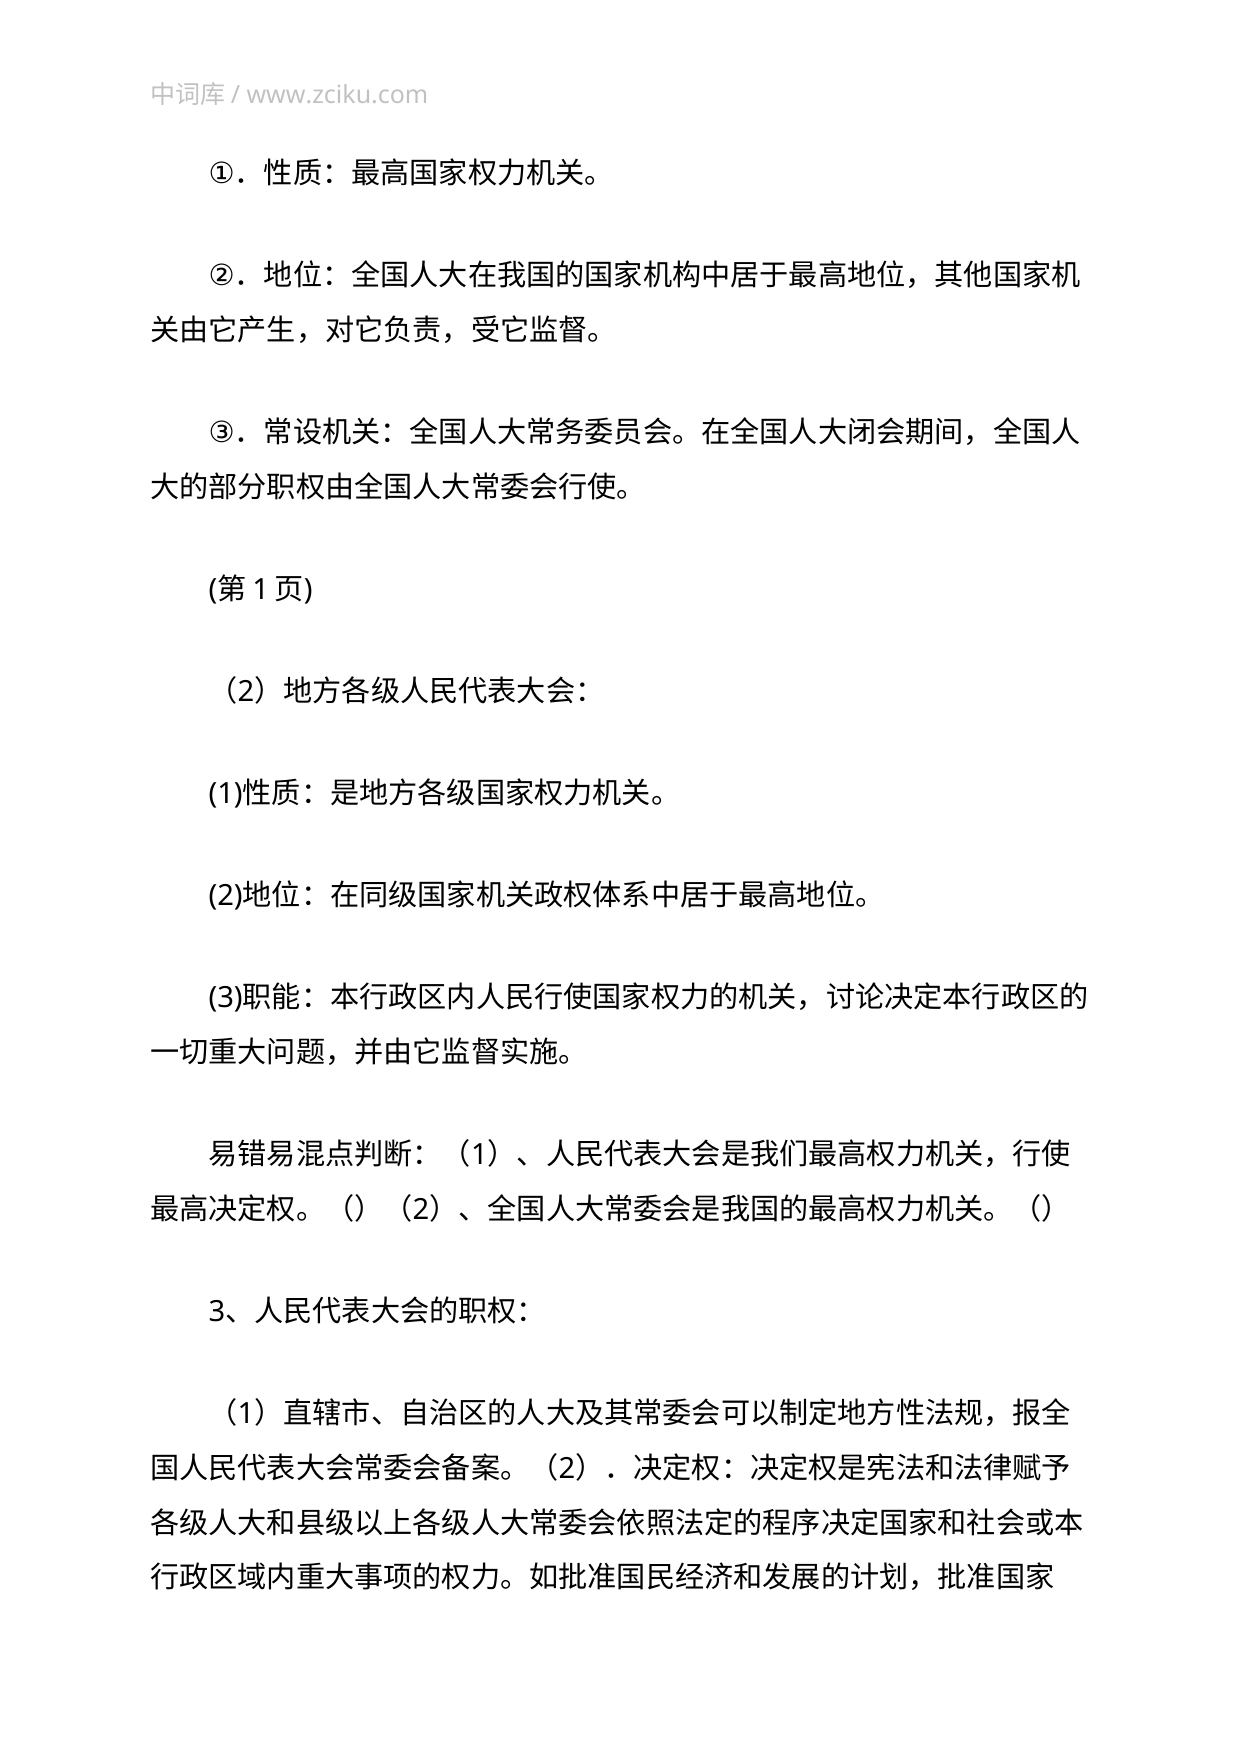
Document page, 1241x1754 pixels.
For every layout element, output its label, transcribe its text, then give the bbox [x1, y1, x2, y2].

text (1)性质：是地方各级国家权力机关。 [150, 769, 1090, 812]
text ①．性质：最高国家权力机关。 [150, 150, 1090, 192]
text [150, 1389, 1090, 1596]
text (第1页) [150, 566, 1090, 608]
text ③．常设机关：全国人大常务委员会。在全国人大闭会期间，全国人大的部分职权由全国人大常委会行使。 [150, 409, 1090, 506]
text 易错易混点判断：（1）、人民代表大会是我们最高权力机关，行使最高决定权。（）（2）、全国人大常委会是我国的最高权力机关。（） [150, 1130, 1090, 1228]
text (2)地位：在同级国家机关政权体系中居于最高地位。 [150, 871, 1090, 914]
text （2）地方各级人民代表大会： [150, 667, 1090, 710]
text ②．地位：全国人大在我国的国家机构中居于最高地位，其他国家机关由它产生，对它负责，受它监督。 [150, 252, 1090, 349]
text 3、人民代表大会的职权： [150, 1287, 1090, 1329]
text (3)职能：本行政区内人民行使国家权力的机关，讨论决定本行政区的一切重大问题，并由它监督实施。 [150, 973, 1090, 1071]
